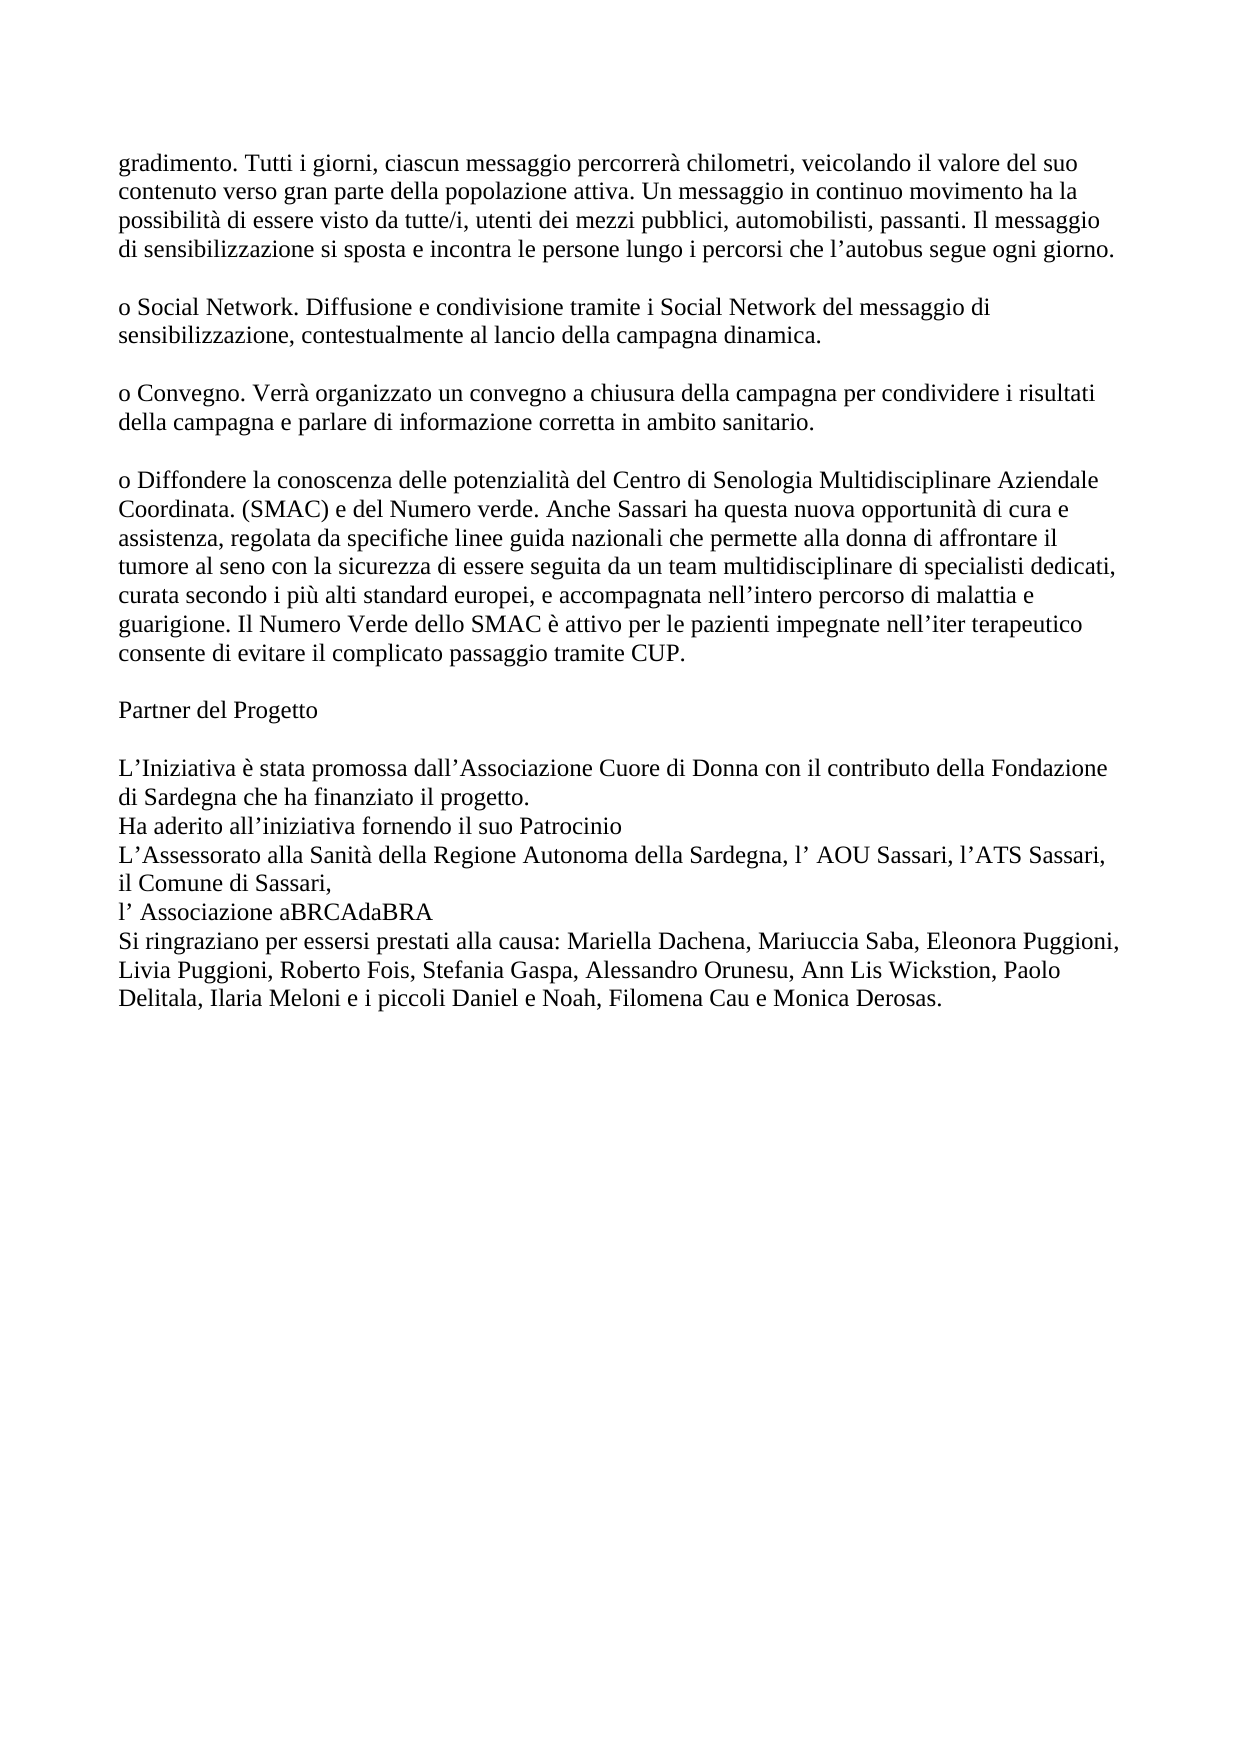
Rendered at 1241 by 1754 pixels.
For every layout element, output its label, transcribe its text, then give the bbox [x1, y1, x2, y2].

text o Diffondere la conoscenza delle potenzialità del Centro di Senologia Multidisciplinare Aziendale Coordinata. (SMAC) e del Numero verde. Anche Sassari ha questa nuova opportunità di cura e assistenza, regolata da specifiche linee guida nazionali che permette alla donna di affrontare il tumore al seno con la sicurezza di essere seguita da un team multidisciplinare di specialisti dedicati, curata secondo i più alti standard europei, e accompagnata nell’intero percorso di malattia e guarigione. Il Numero Verde dello SMAC è attivo per le pazienti impegnate nell’iter terapeutico consente di evitare il complicato passaggio tramite CUP. [118, 465, 1122, 666]
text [118, 148, 1122, 263]
text o Convegno. Verrà organizzato un convegno a chiusura della campagna per condividere i risultati della campagna e parlare di informazione corretta in ambito sanitario. [118, 378, 1122, 436]
text L’Iniziativa è stata promossa dall’Associazione Cuore di Donna con il contributo della Fondazione di Sardegna che ha finanziato il progetto. Ha aderito all’iniziativa fornendo il suo Patrocinio L’Assessorato alla Sanità della Regione Autonoma della Sardegna, l’ AOU Sassari, l’ATS Sassari, il Comune di Sassari, l’ Associazione aBRCAdaBRA Si ringraziano per essersi prestati alla causa: Mariella Dachena, Mariuccia Saba, Eleonora Puggioni, Livia Puggioni, Roberto Fois, Stefania Gaspa, Alessandro Orunesu, Ann Lis Wickstion, Paolo Delitala, Ilaria Meloni e i piccoli Daniel e Noah, Filomena Cau e Monica Derosas. [118, 753, 1122, 1012]
text o Social Network. Diffusione e condivisione tramite i Social Network del messaggio di sensibilizzazione, contestualmente al lancio della campagna dinamica. [118, 292, 1122, 349]
text Partner del Progetto [118, 696, 1122, 724]
